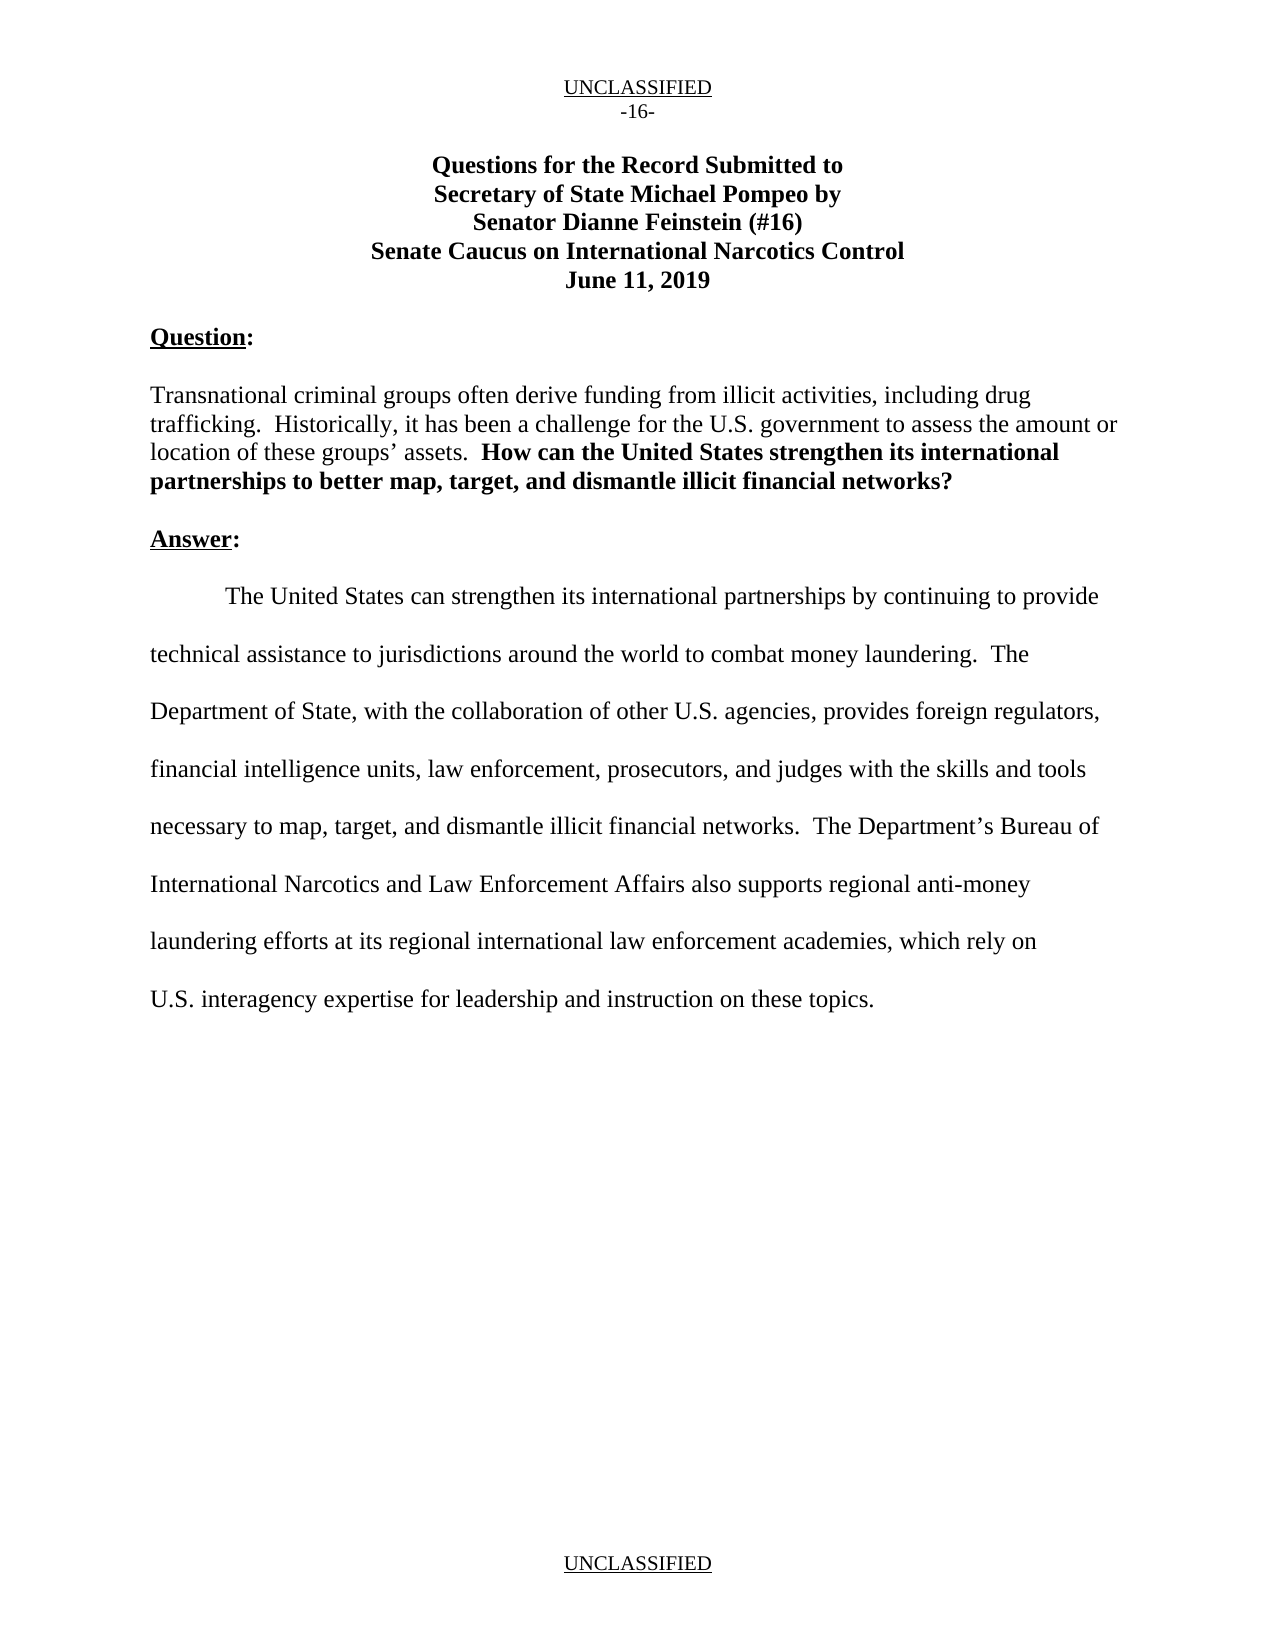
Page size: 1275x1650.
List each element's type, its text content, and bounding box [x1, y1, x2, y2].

text The United States can strengthen its international partnerships by continuing to provide technical assistance to jurisdictions around the world to combat money laundering. The Department of State, with the collaboration of other U.S. agencies, provides foreign regulators, financial intelligence units, law enforcement, prosecutors, and judges with the skills and tools necessary to map, target, and dismantle illicit financial networks. The Department’s Bureau of International Narcotics and Law Enforcement Affairs also supports regional anti-money laundering efforts at its regional international law enforcement academies, which rely on U.S. interagency expertise for leadership and instruction on these topics. [150, 581, 1125, 1012]
text Transnational criminal groups often derive funding from illicit activities, including drug trafficking. Historically, it has been a challenge for the U.S. government to assess the amount or location of these groups’ assets. How can the United States strengthen its international partnerships to better map, target, and dismantle illicit financial networks? [150, 380, 1125, 495]
text Questions for the Record Submitted to Secretary of State Michael Pompeo by Senator Dianne Feinstein (#16) Senate Caucus on International Narcotics Control June 11, 2019 [150, 150, 1125, 294]
text Question: [150, 322, 1125, 351]
text Answer: [150, 524, 1125, 552]
